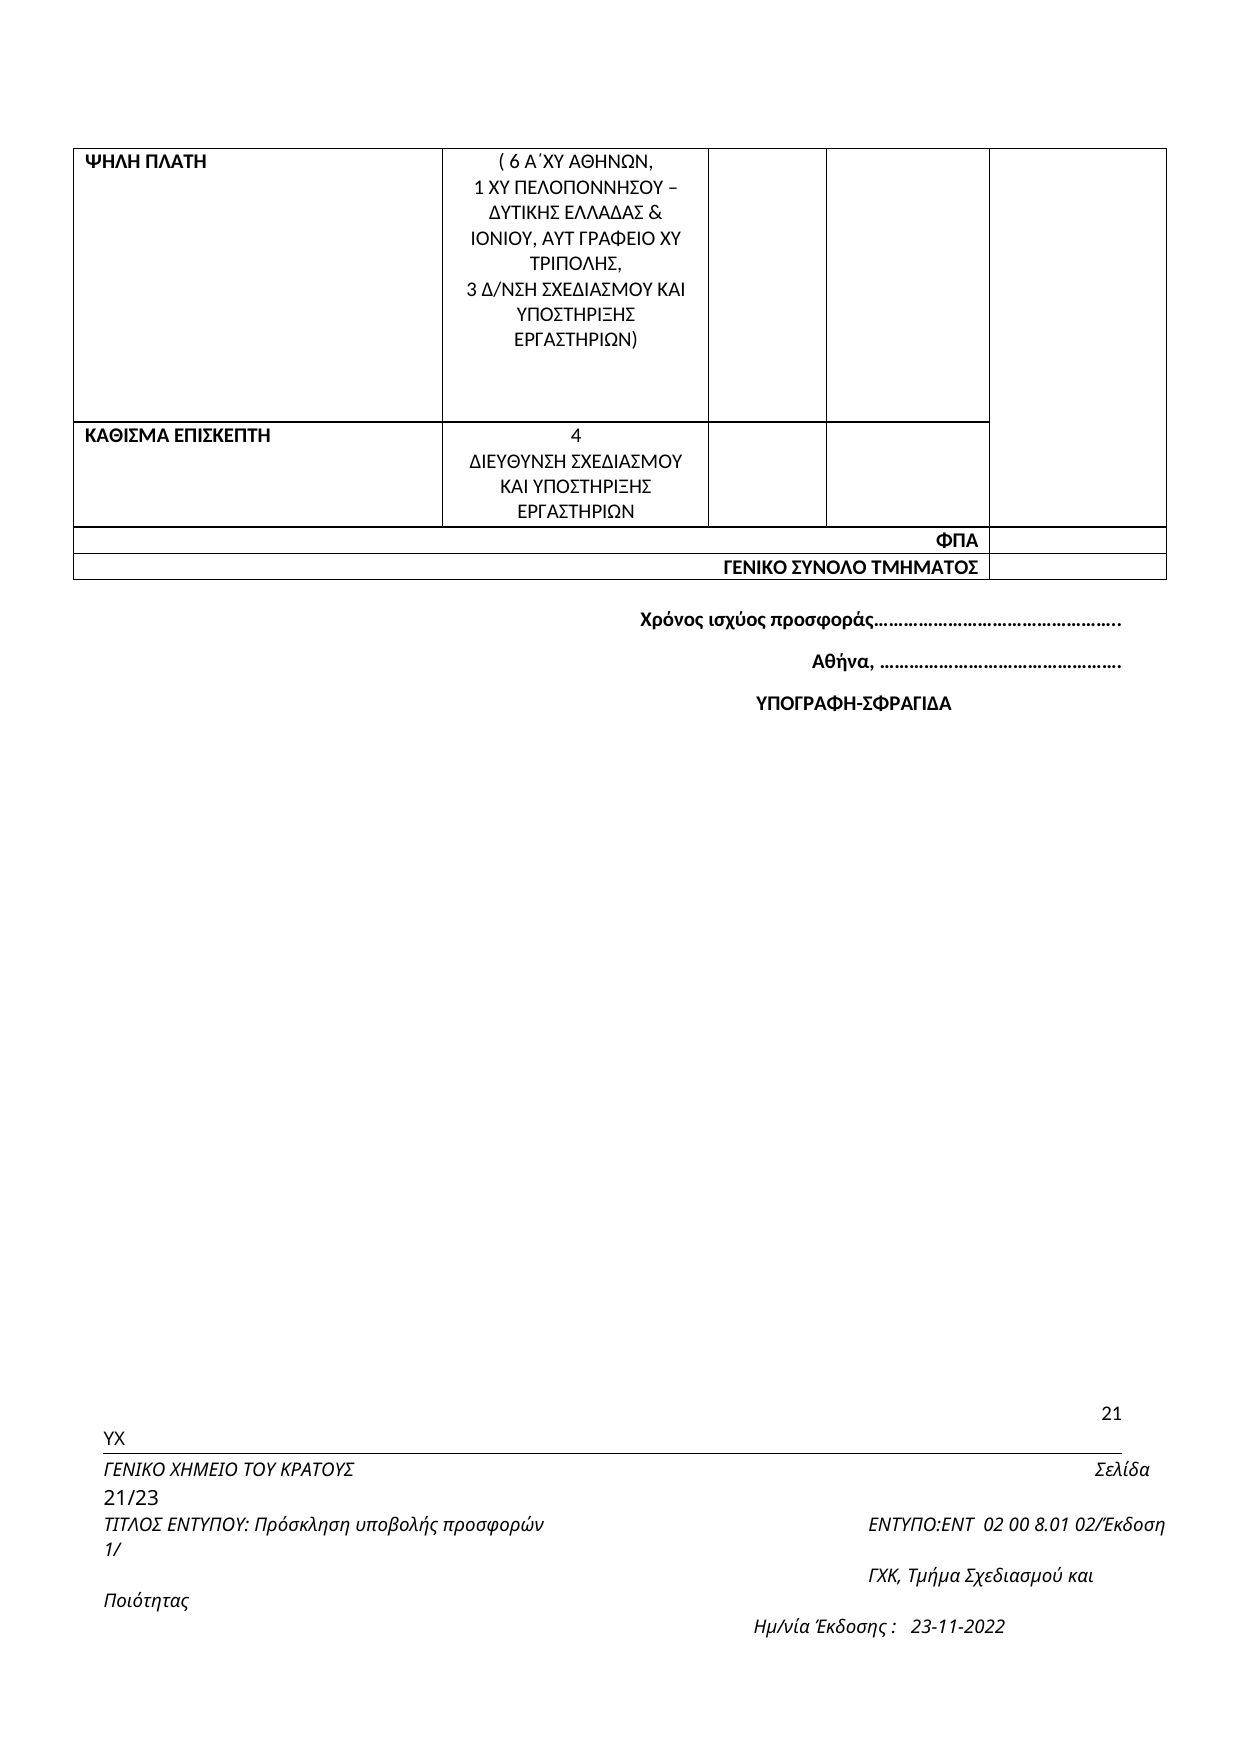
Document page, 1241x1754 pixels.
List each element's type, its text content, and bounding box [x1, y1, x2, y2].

table_cell [990, 554, 1166, 579]
table_cell [827, 423, 989, 526]
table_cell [74, 149, 442, 421]
table_cell ΓΕΝΙΚΟ ΣΥΝΟΛΟ ΤΜΗΜΑΤΟΣ [74, 554, 989, 579]
table_cell ΚΑΘΙΣΜΑ ΕΠΙΣΚΕΠΤΗ [74, 423, 442, 526]
table_cell [990, 528, 1166, 553]
table_cell 4 ΔΙΕΥΘΥΝΣΗ ΣΧΕΔΙΑΣΜΟΥ ΚΑΙ ΥΠΟΣΤΗΡΙΞΗΣ ΕΡΓΑΣΤΗΡΙΩΝ [443, 423, 708, 526]
table_cell [827, 149, 989, 421]
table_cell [443, 149, 708, 421]
text ΥΠΟΓΡΑΦΗ-ΣΦΡΑΓΙΔΑ [118, 690, 1122, 715]
text Αθήνα, …………………………………………. [118, 648, 1122, 673]
table_cell [709, 149, 826, 421]
table_cell ΦΠΑ [74, 528, 989, 553]
table_cell [709, 423, 826, 526]
text Χρόνος ισχύος προσφοράς………………………………………….. [118, 606, 1122, 631]
